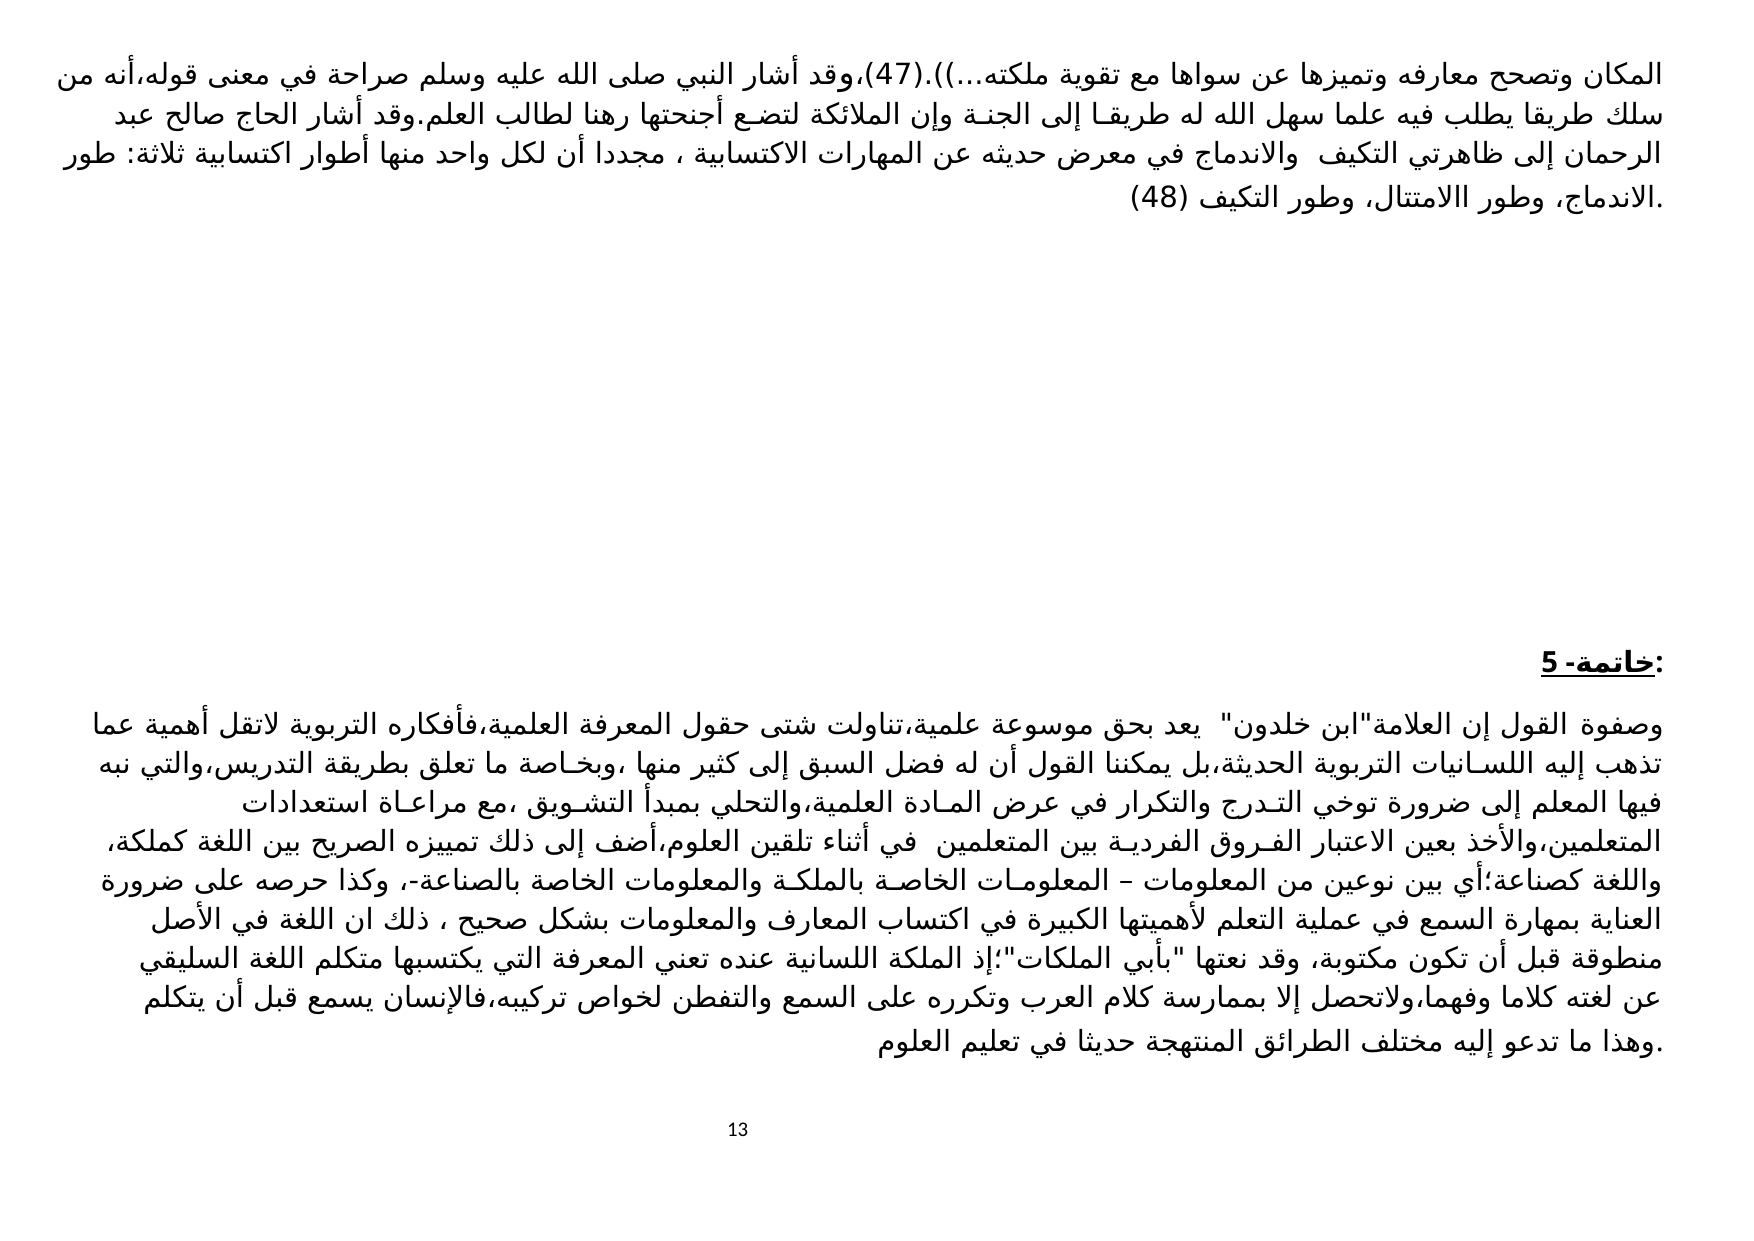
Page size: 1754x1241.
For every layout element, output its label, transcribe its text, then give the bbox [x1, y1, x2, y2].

text وصفوة القول إن العلامة"ابن خلدون" يعد بحق موسوعة علمية،تناولت شتى حقول المعرفة العلمية،فأفكاره التربوية لاتقل أهمية عما تذهب إليه اللسـانيات التربوية الحديثة،بل يمكننا القول أن له فضل السبق إلى كثير منها ،وبخـاصة ما تعلق بطريقة التدريس،والتي نبه فيها المعلم إلى ضرورة توخي التـدرج والتكرار في عرض المـادة العلمية،والتحلي بمبدأ التشـويق ،مع مراعـاة استعدادات المتعلمين،والأخذ بعين الاعتبار الفـروق الفرديـة بين المتعلمين في أثناء تلقين العلوم،أضف إلى ذلك تمييزه الصريح بين اللغة كملكة، واللغة كصناعة؛أي بين نوعين من المعلومات – المعلومـات الخاصـة بالملكـة والمعلومات الخاصة بالصناعة-، وكذا حرصه على ضرورة العناية بمهارة السمع في عملية التعلم لأهميتها الكبيرة في اكتساب المعارف والمعلومات بشكل صحيح ، ذلك ان اللغة في الأصل منطوقة قبل أن تكون مكتوبة، وقد نعتها "بأبي الملكات"؛إذ الملكة اللسانية عنده تعني المعرفة التي يكتسبها متكلم اللغة السليقي عن لغته كلاما وفهما،ولاتحصل إلا بممارسة كلام العرب وتكرره على السمع والتفطن لخواص تركيبه،فالإنسان يسمع قبل أن يتكلم وهذا ما تدعو إليه مختلف الطرائق المنتهجة حديثا في تعليم العلوم. [91, 707, 1663, 1060]
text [53, 53, 1663, 216]
text 5 -خاتمة: [53, 641, 1663, 681]
